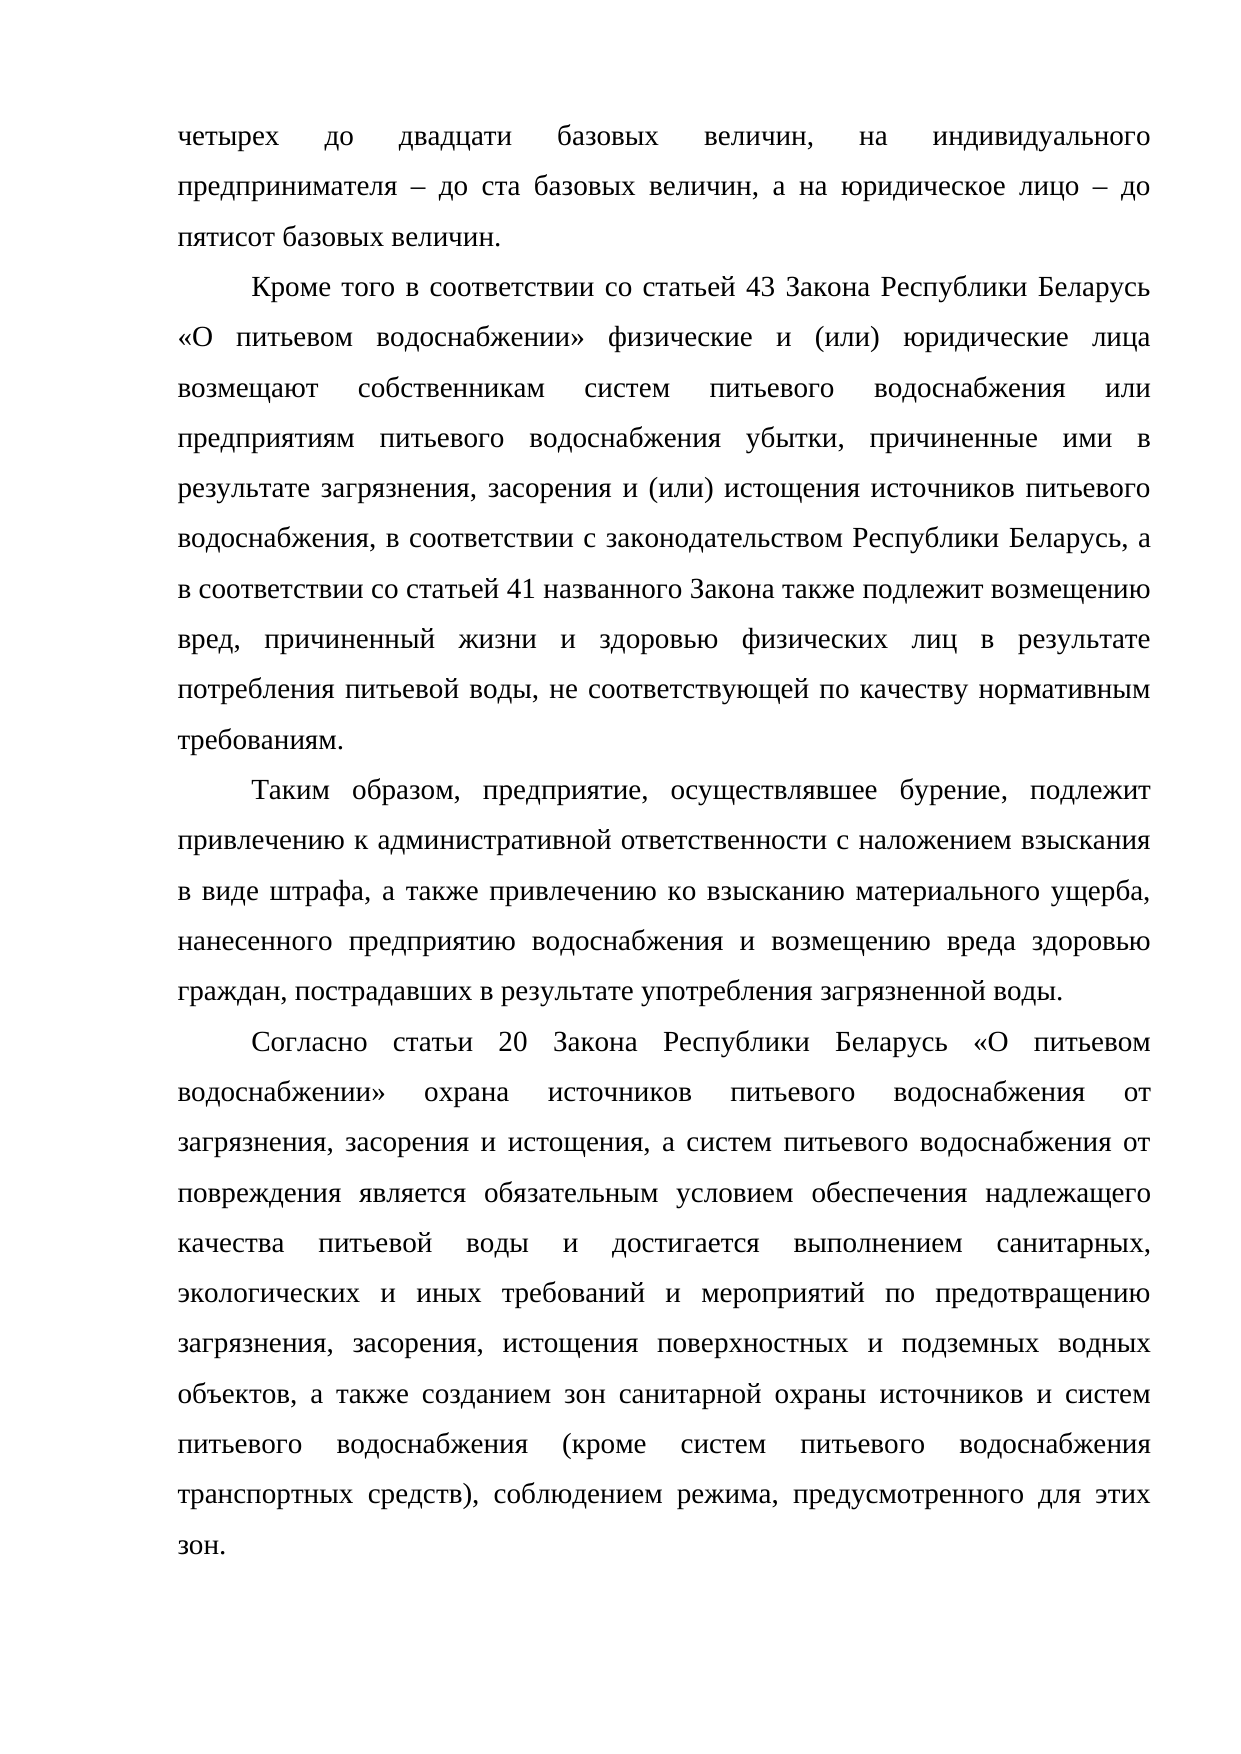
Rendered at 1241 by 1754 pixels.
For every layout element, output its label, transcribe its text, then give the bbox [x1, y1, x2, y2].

text Согласно статьи 20 Закона Республики Беларусь «О питьевом водоснабжении» охрана источников питьевого водоснабжения от загрязнения, засорения и истощения, а систем питьевого водоснабжения от повреждения является обязательным условием обеспечения надлежащего качества питьевой воды и достигается выполнением санитарных, экологических и иных требований и мероприятий по предотвращению загрязнения, засорения, истощения поверхностных и подземных водных объектов, а также созданием зон санитарной охраны источников и систем питьевого водоснабжения (кроме систем питьевого водоснабжения транспортных средств), соблюдением режима, предусмотренного для этих зон. [177, 1024, 1152, 1560]
text Кроме того в соответствии со статьей 43 Закона Республики Беларусь «О питьевом водоснабжении» физические и (или) юридические лица возмещают собственникам систем питьевого водоснабжения или предприятиям питьевого водоснабжения убытки, причиненные ими в результате загрязнения, засорения и (или) истощения источников питьевого водоснабжения, в соответствии с законодательством Республики Беларусь, а в соответствии со статьей 41 названного Закона также подлежит возмещению вред, причиненный жизни и здоровью физических лиц в результате потребления питьевой воды, не соответствующей по качеству нормативным требованиям. [177, 269, 1152, 755]
text Таким образом, предприятие, осуществлявшее бурение, подлежит привлечению к административной ответственности с наложением взыскания в виде штрафа, а также привлечению ко взысканию материального ущерба, нанесенного предприятию водоснабжения и возмещению вреда здоровью граждан, пострадавших в результате употребления загрязненной воды. [177, 772, 1152, 1007]
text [177, 118, 1152, 252]
